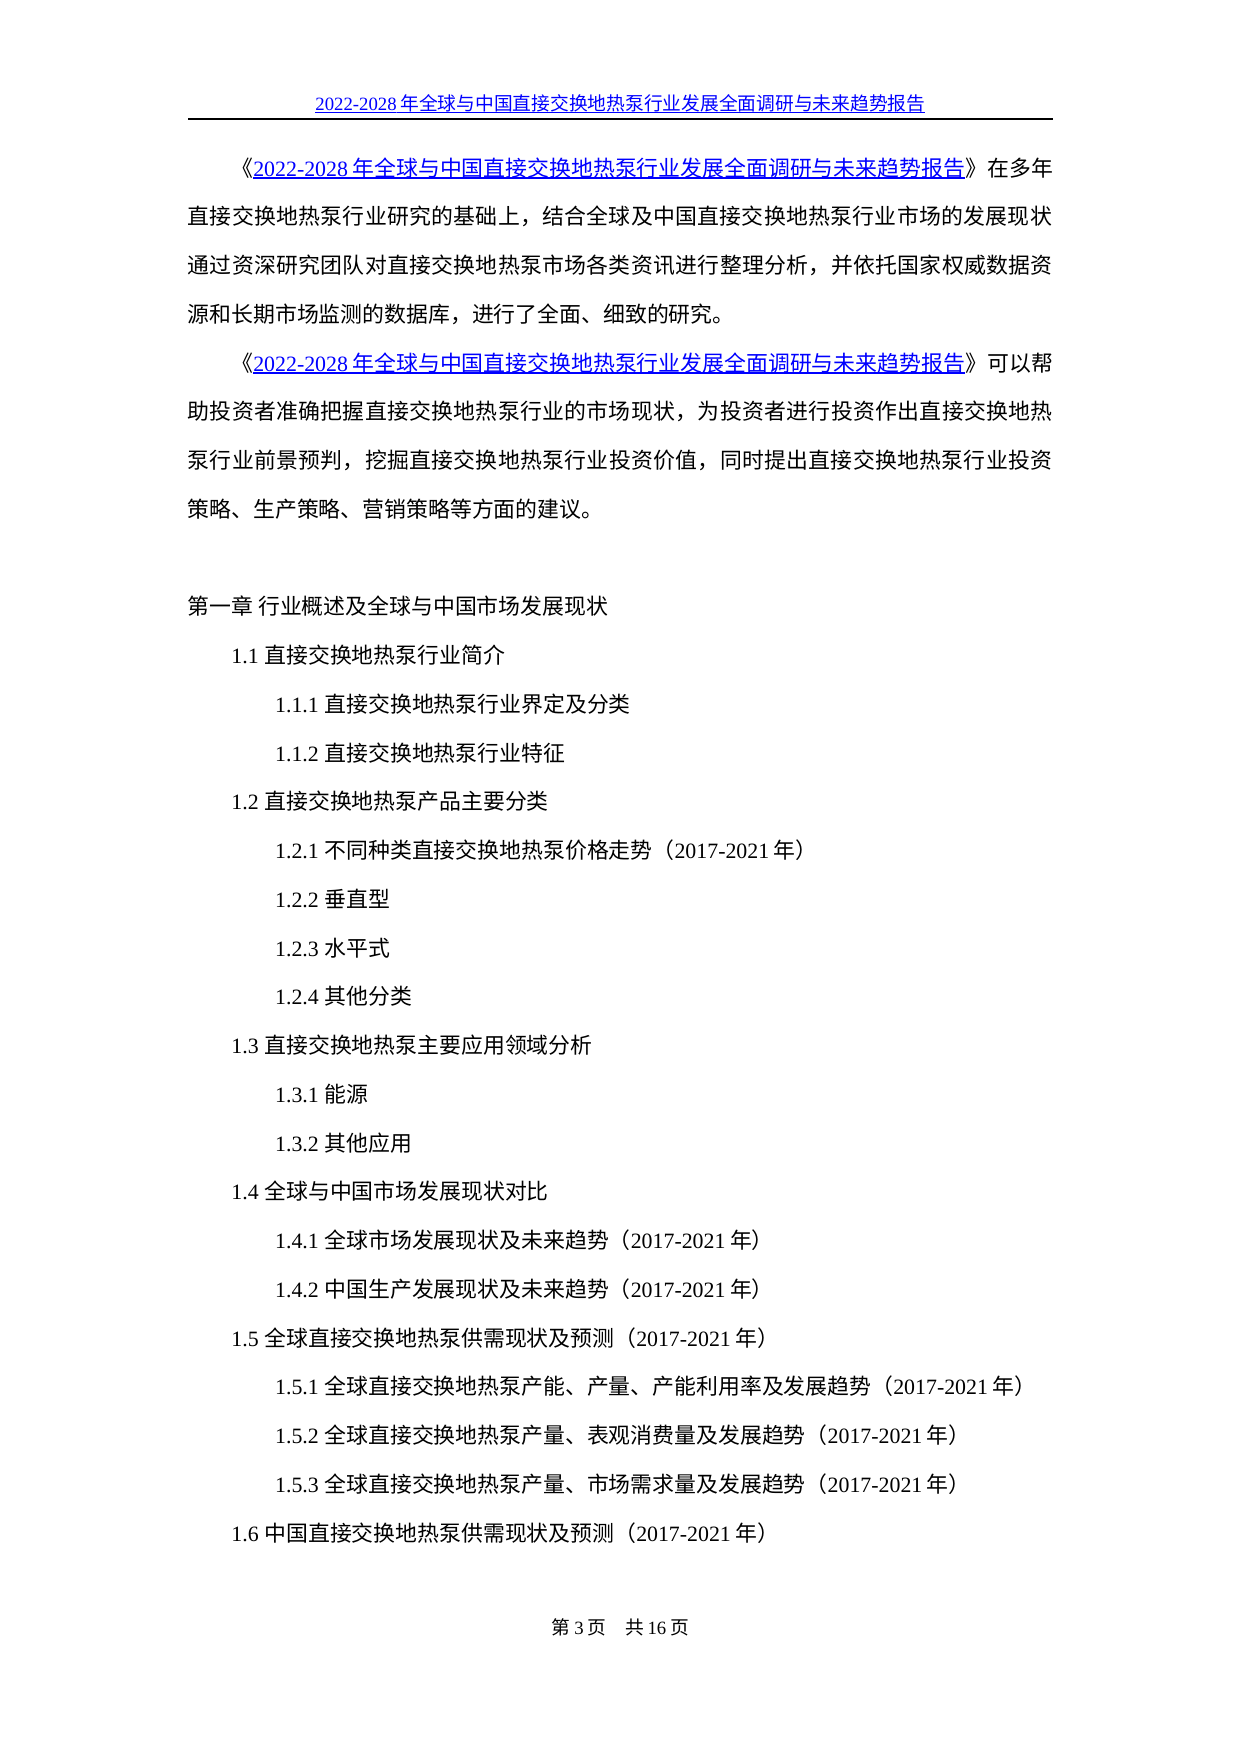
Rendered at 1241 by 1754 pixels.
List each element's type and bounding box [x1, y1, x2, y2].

text [187, 150, 1053, 1548]
